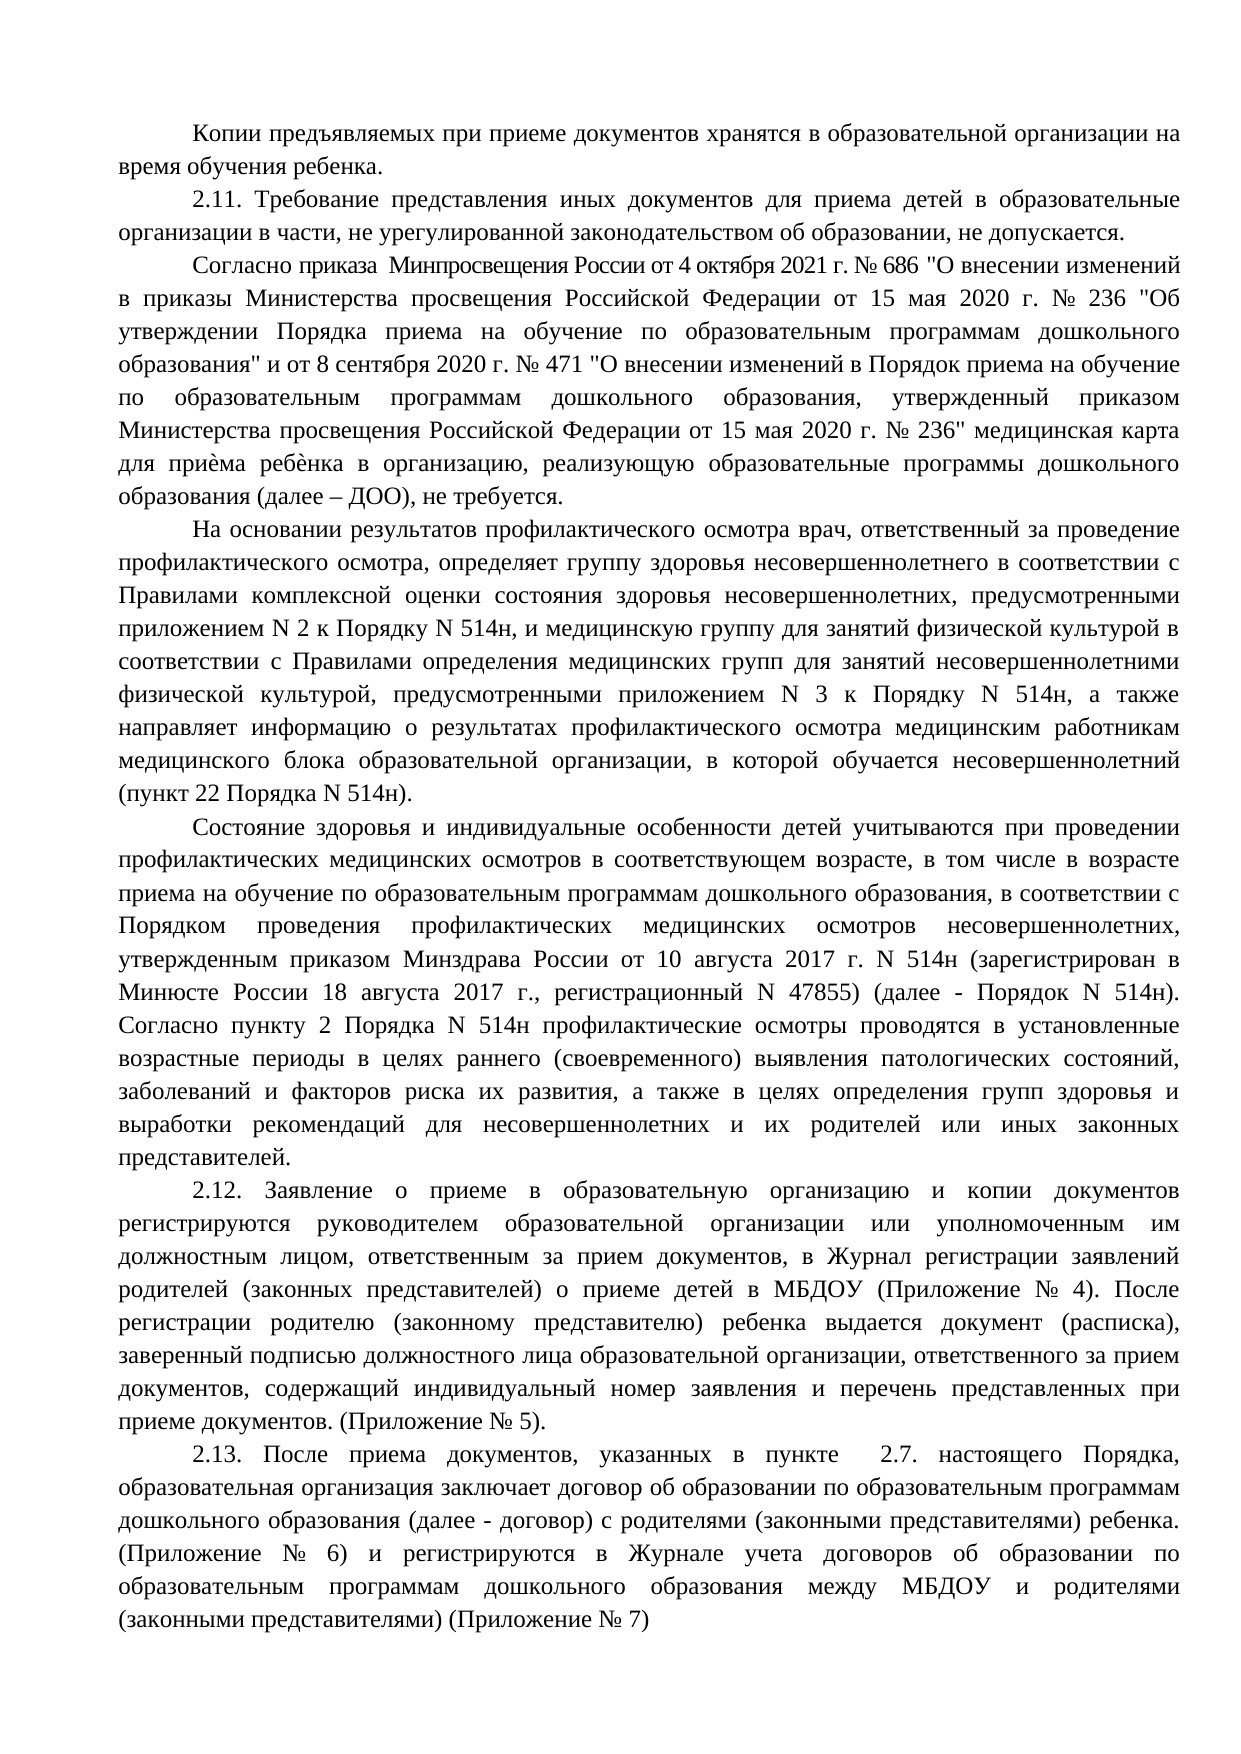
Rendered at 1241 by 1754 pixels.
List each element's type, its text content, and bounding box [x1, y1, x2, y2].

text 2.12. Заявление о приеме в образовательную организацию и копии документов регистрируются руководителем образовательной организации или уполномоченным им должностным лицом, ответственным за прием документов, в Журнал регистрации заявлений родителей (законных представителей) о приеме детей в МБДОУ (Приложение № 4). После регистрации родителю (законному представителю) ребенка выдается документ (расписка), заверенный подписью должностного лица образовательной организации, ответственного за прием документов, содержащий индивидуальный номер заявления и перечень представленных при приеме документов. (Приложение № 5). [118, 1175, 1181, 1435]
text Копии предъявляемых при приеме документов хранятся в образовательной организации на время обучения ребенка. [118, 118, 1181, 180]
text На основании результатов профилактического осмотра врач, ответственный за проведение профилактического осмотра, определяет группу здоровья несовершеннолетнего в соответствии с Правилами комплексной оценки состояния здоровья несовершеннолетних, предусмотренными приложением N 2 к Порядку N 514н, и медицинскую группу для занятий физической культурой в соответствии с Правилами определения медицинских групп для занятий несовершеннолетними физической культурой, предусмотренными приложением N 3 к Порядку N 514н, а также направляет информацию о результатах профилактического осмотра медицинским работникам медицинского блока образовательной организации, в которой обучается несовершеннолетний (пункт 22 Порядка N 514н). [118, 514, 1181, 807]
text 2.11. Требование представления иных документов для приема детей в образовательные организации в части, не урегулированной законодательством об образовании, не допускается. [118, 184, 1181, 246]
text Состояние здоровья и индивидуальные особенности детей учитываются при проведении профилактических медицинских осмотров в соответствующем возрасте, в том числе в возрасте приема на обучение по образовательным программам дошкольного образования, в соответствии с Порядком проведения профилактических медицинских осмотров несовершеннолетних, утвержденным приказом Минздрава России от 10 августа 2017 г. N 514н (зарегистрирован в Минюсте России 18 августа 2017 г., регистрационный N 47855) (далее - Порядок N 514н). Согласно пункту 2 Порядка N 514н профилактические осмотры проводятся в установленные возрастные периоды в целях раннего (своевременного) выявления патологических состояний, заболеваний и факторов риска их развития, а также в целях определения групп здоровья и выработки рекомендаций для несовершеннолетних и их родителей или иных законных представителей. [118, 812, 1181, 1171]
text 2.13. После приема документов, указанных в пункте 2.7. настоящего Порядка, образовательная организация заключает договор об образовании по образовательным программам дошкольного образования (далее - договор) с родителями (законными представителями) ребенка. (Приложение № 6) и регистрируются в Журнале учета договоров об образовании по образовательным программам дошкольного образования между МБДОУ и родителями (законными представителями) (Приложение № 7) [118, 1439, 1181, 1633]
text Согласно приказа Минпросвещения России от 4 октября 2021 г. № 686 "О внесении изменений в приказы Министерства просвещения Российской Федерации от 15 мая 2020 г. № 236 "Об утверждении Порядка приема на обучение по образовательным программам дошкольного образования" и от 8 сентября 2020 г. № 471 "О внесении изменений в Порядок приема на обучение по образовательным программам дошкольного образования, утвержденный приказом Министерства просвещения Российской Федерации от 15 мая 2020 г. № 236" медицинская карта для приѐма ребѐнка в организацию, реализующую образовательные программы дошкольного образования (далее – ДОО), не требуется. [118, 250, 1181, 510]
